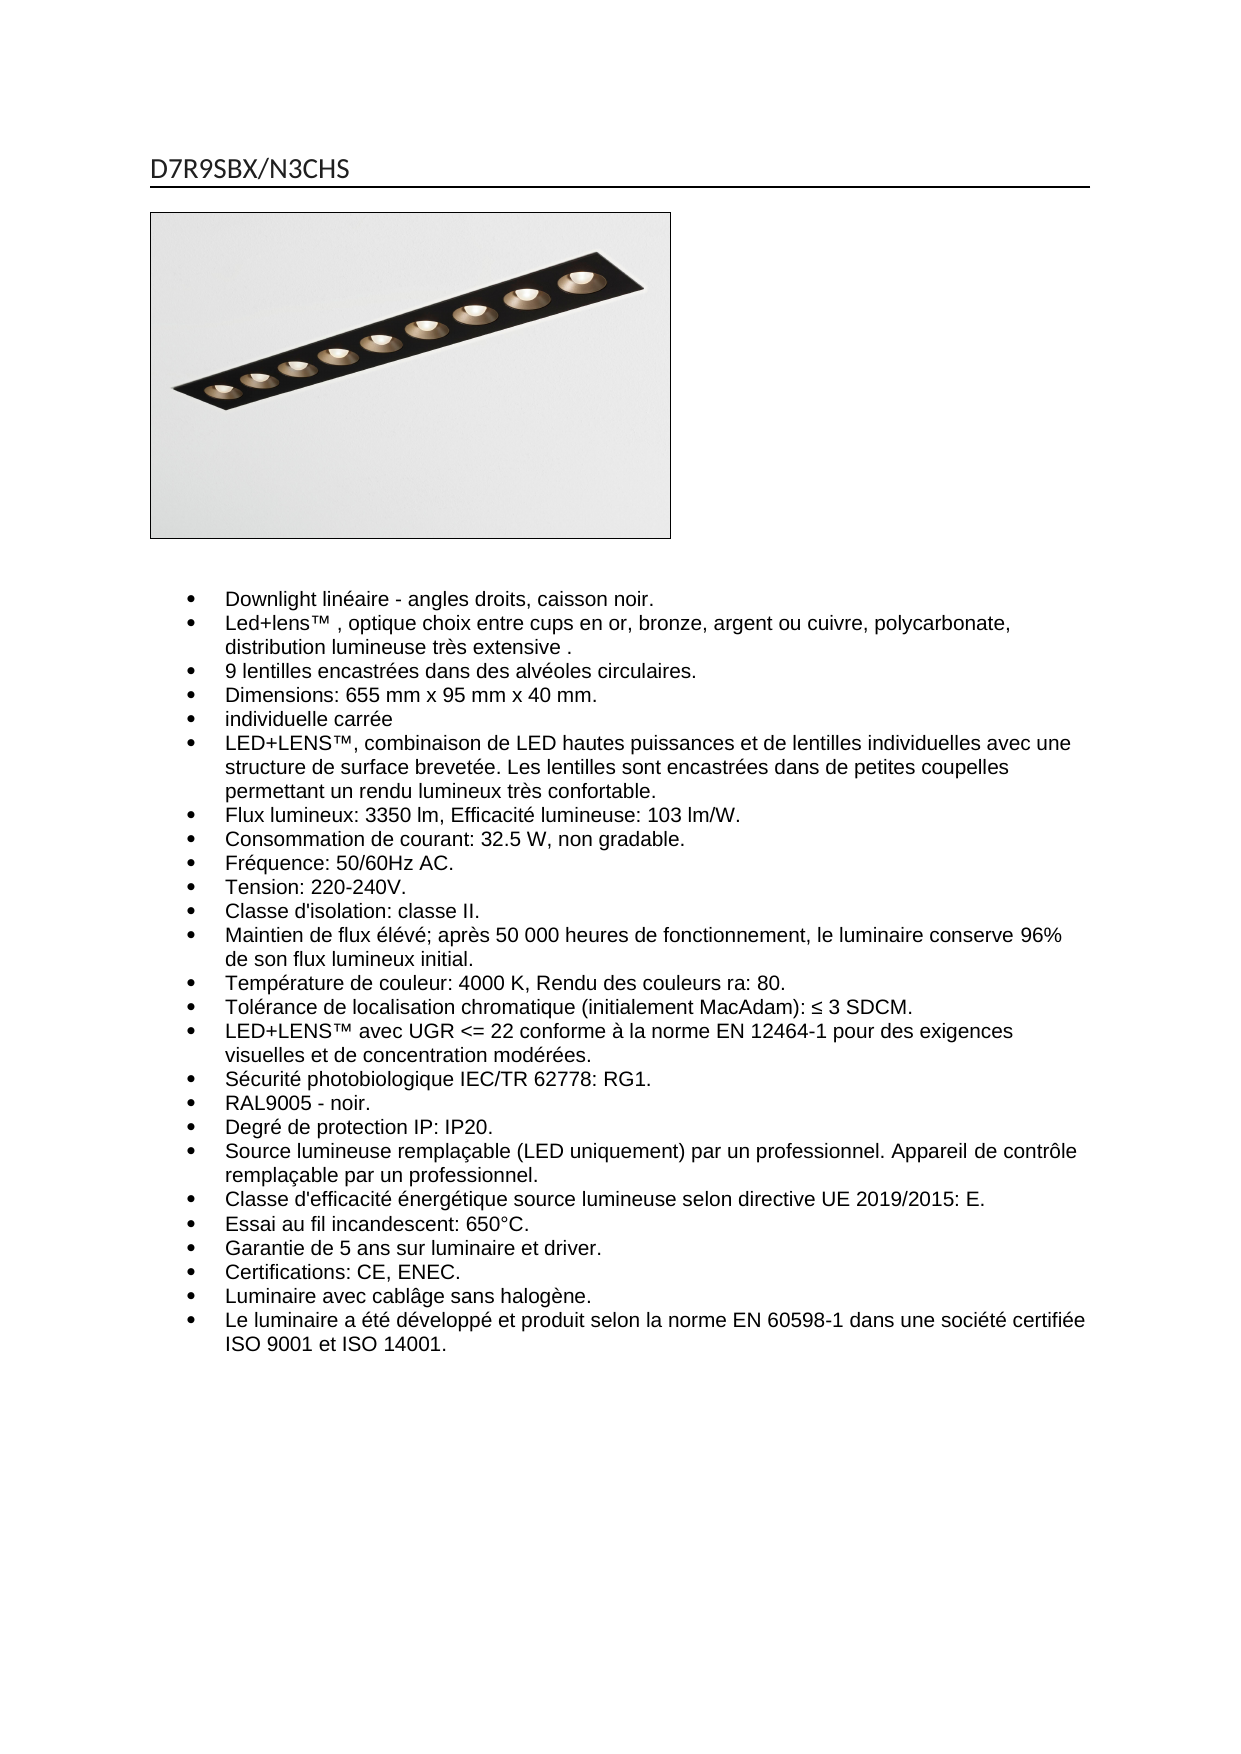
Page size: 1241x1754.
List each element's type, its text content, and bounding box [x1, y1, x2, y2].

picture [151, 213, 670, 538]
list Degré de protection IP: IP20. [187, 1115, 1090, 1139]
list Downlight linéaire - angles droits, caisson noir. [187, 586, 1090, 610]
list LED+LENS™, combinaison de LED hautes puissances et de lentilles individuelles avec une structure de surface brevetée. Les lentilles sont encastrées dans de petites coupelles permettant un rendu lumineux très confortable. [187, 731, 1090, 803]
list Tension: 220-240V. [187, 875, 1090, 899]
text D7R9SBX/N3CHS [150, 150, 1090, 186]
list Source lumineuse remplaçable (LED uniquement) par un professionnel. Appareil de contrôle remplaçable par un professionnel. [187, 1139, 1090, 1187]
list individuelle carrée [187, 707, 1090, 731]
list Dimensions: 655 mm x 95 mm x 40 mm. [187, 682, 1090, 707]
list Le luminaire a été développé et produit selon la norme EN 60598-1 dans une société certifiée ISO 9001 et ISO 14001. [187, 1308, 1090, 1356]
list Essai au fil incandescent: 650°C. [187, 1211, 1090, 1235]
list Classe d'efficacité énergétique source lumineuse selon directive UE 2019/2015: E. [187, 1187, 1090, 1211]
list Certifications: CE, ENEC. [187, 1259, 1090, 1283]
list LED+LENS™ avec UGR <= 22 conforme à la norme EN 12464-1 pour des exigences visuelles et de concentration modérées. [187, 1019, 1090, 1067]
list RAL9005 - noir. [187, 1091, 1090, 1115]
list 9 lentilles encastrées dans des alvéoles circulaires. [187, 658, 1090, 682]
list Tolérance de localisation chromatique (initialement MacAdam): ≤ 3 SDCM. [187, 995, 1090, 1019]
list Flux lumineux: 3350 lm, Efficacité lumineuse: 103 lm/W. [187, 803, 1090, 827]
list Sécurité photobiologique IEC/TR 62778: RG1. [187, 1067, 1090, 1091]
list Fréquence: 50/60Hz AC. [187, 851, 1090, 875]
list Luminaire avec cablâge sans halogène. [187, 1283, 1090, 1308]
list Led+lens™ , optique choix entre cups en or, bronze, argent ou cuivre, polycarbonate, distribution lumineuse très extensive . [187, 610, 1090, 658]
list Consommation de courant: 32.5 W, non gradable. [187, 827, 1090, 851]
list Maintien de flux élévé; après 50 000 heures de fonctionnement, le luminaire conserve 96% de son flux lumineux initial. [187, 923, 1090, 971]
list Garantie de 5 ans sur luminaire et driver. [187, 1235, 1090, 1259]
list Classe d'isolation: classe II. [187, 899, 1090, 923]
list Température de couleur: 4000 K, Rendu des couleurs ra: 80. [187, 971, 1090, 995]
